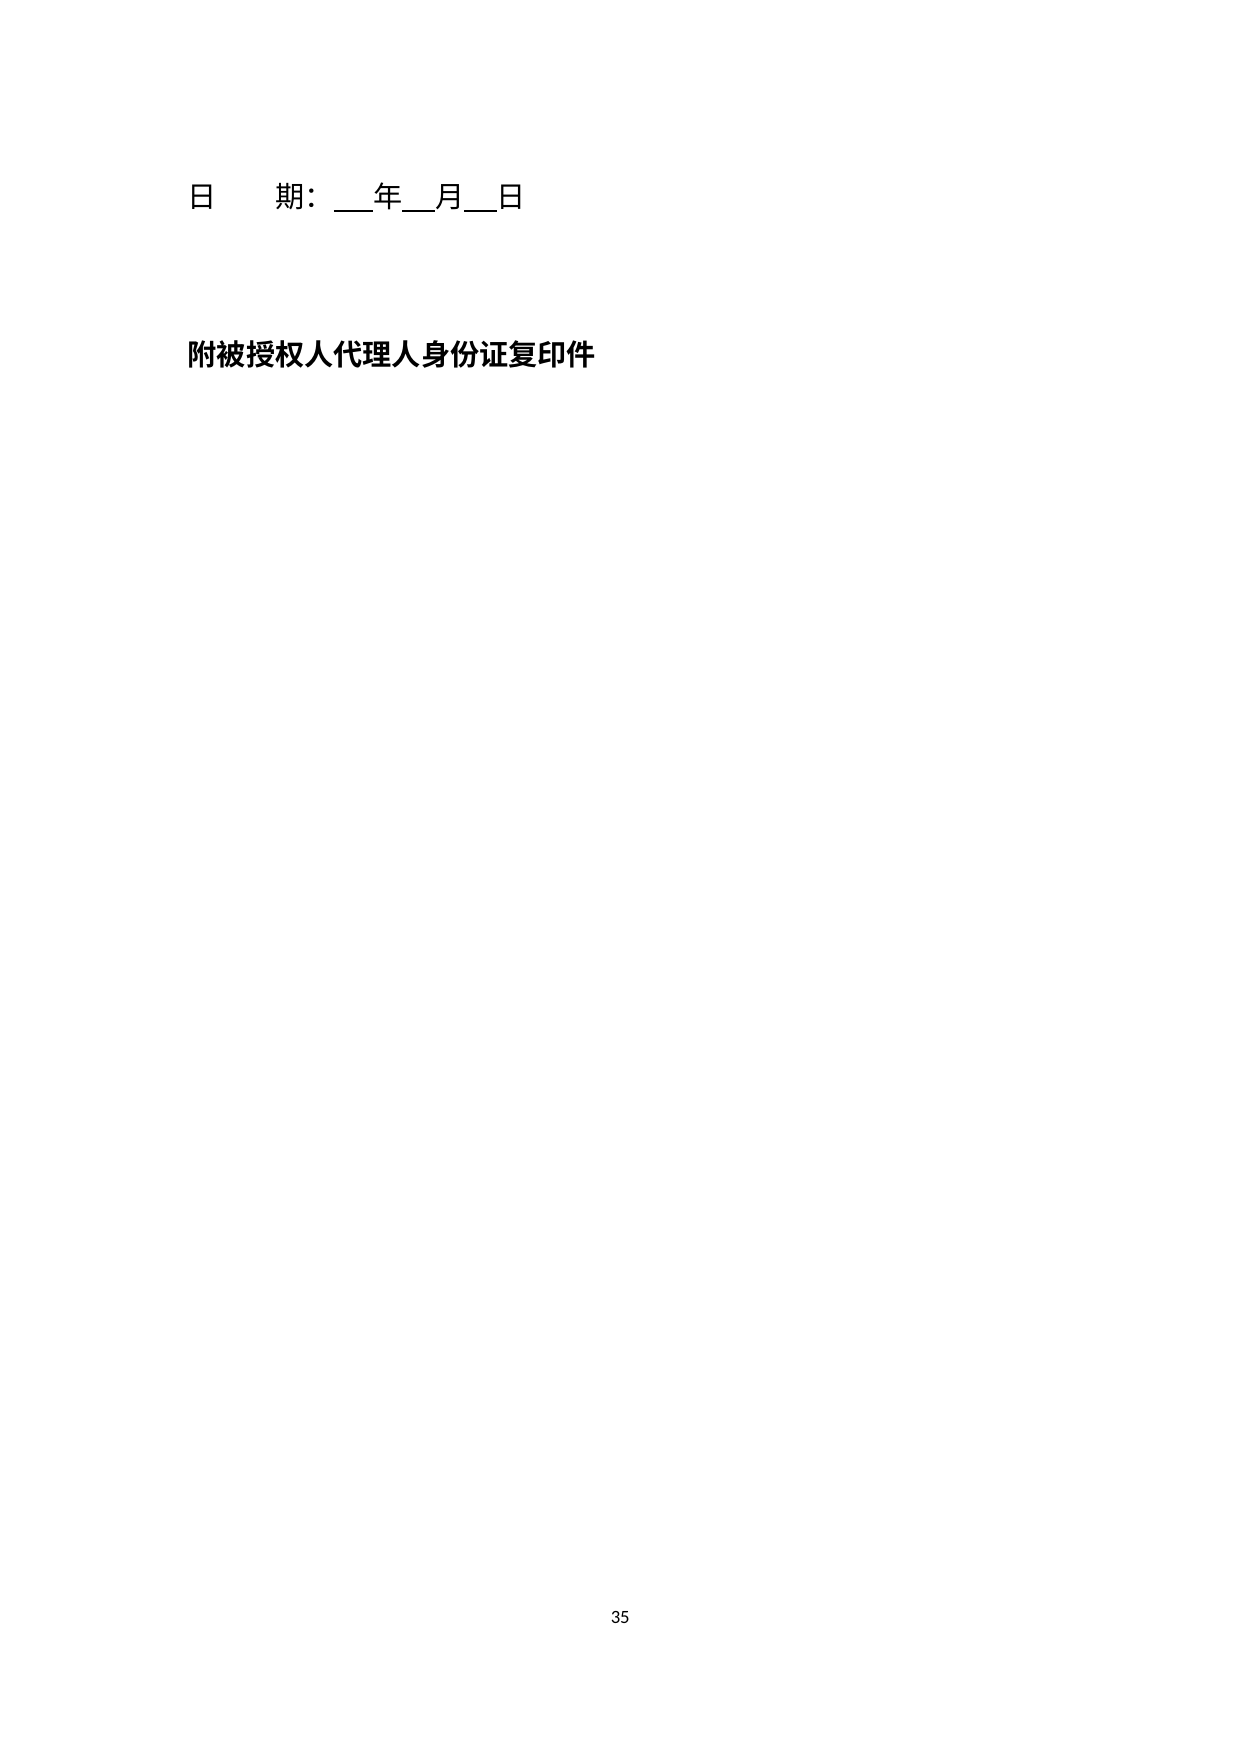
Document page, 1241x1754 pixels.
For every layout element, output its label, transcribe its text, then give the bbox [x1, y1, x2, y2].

text 附被授权人代理人身份证复印件 [187, 332, 1053, 374]
text 日 期： 年 月 日 [187, 162, 1053, 227]
